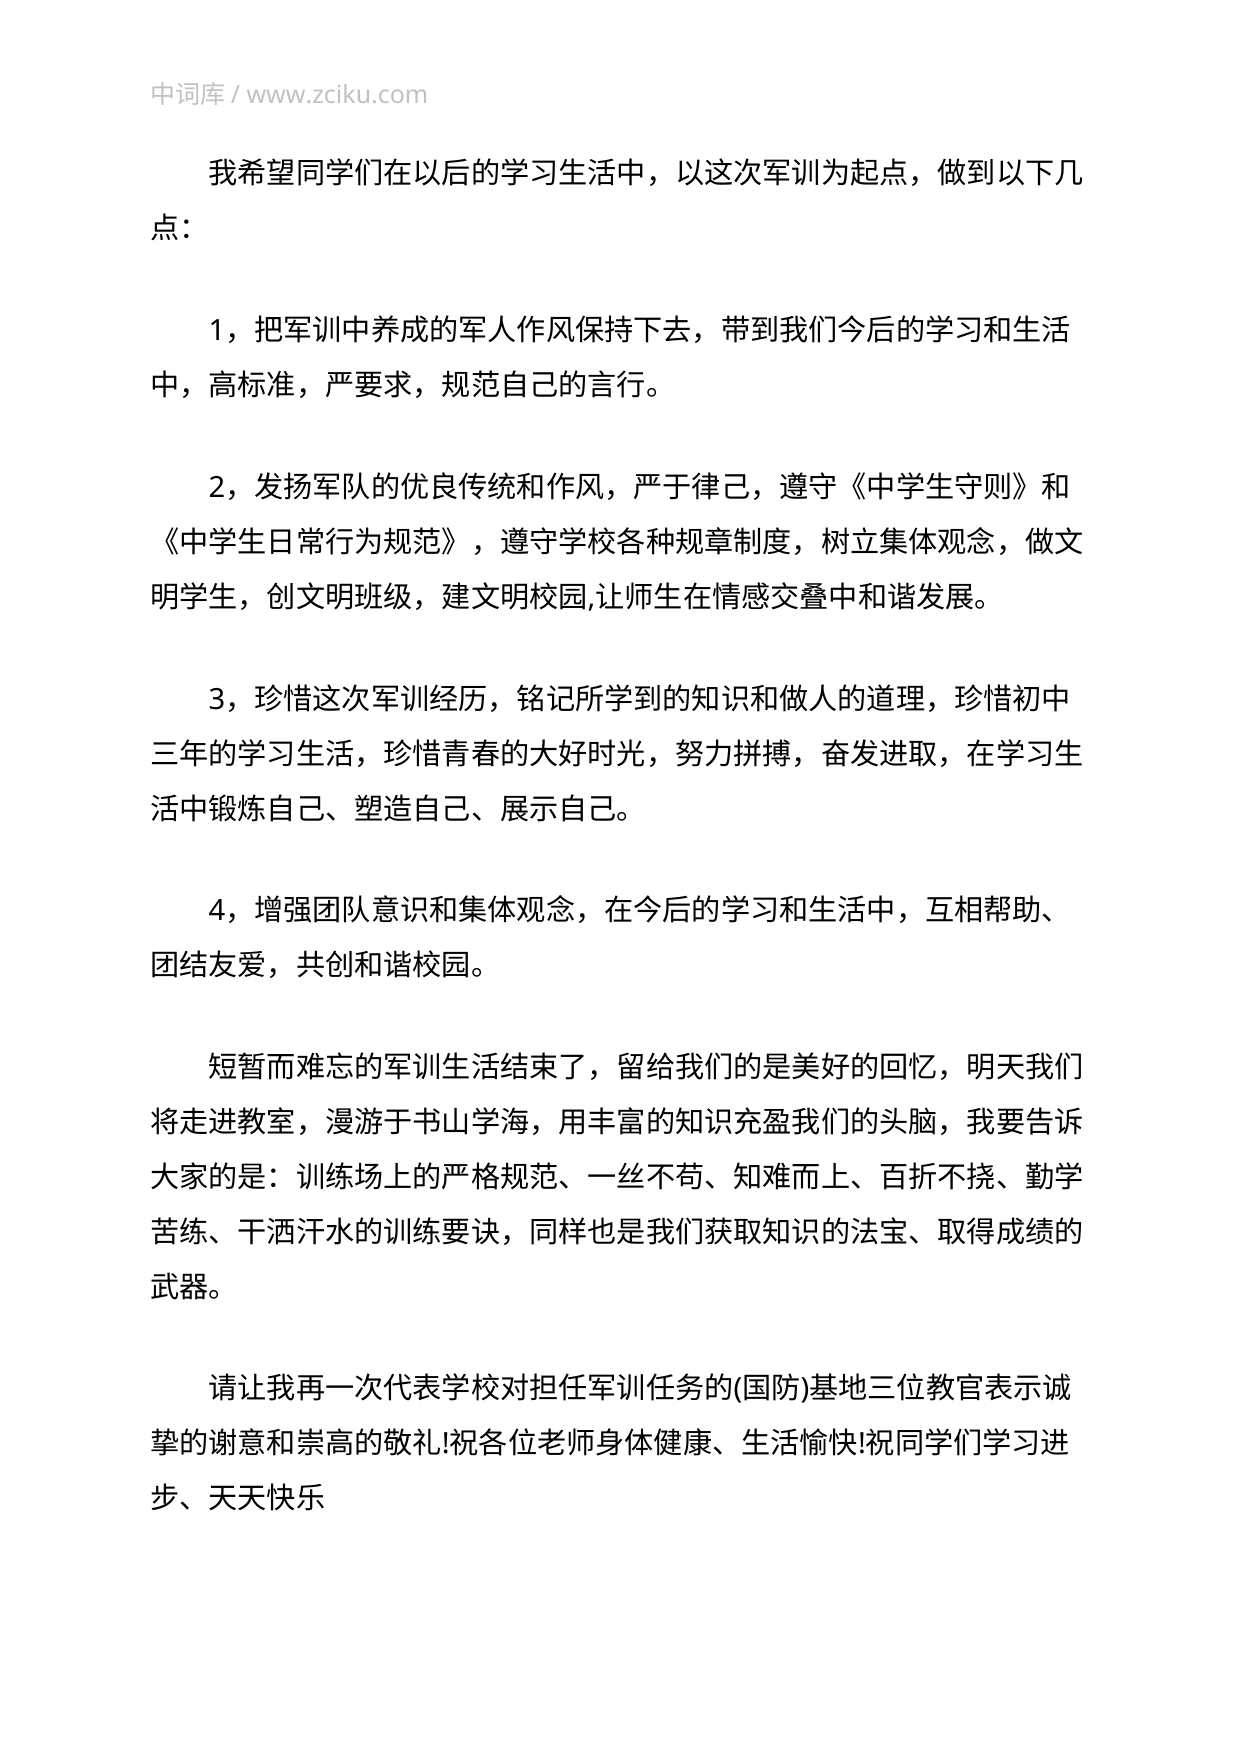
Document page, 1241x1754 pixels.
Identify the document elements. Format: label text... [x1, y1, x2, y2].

text 3，珍惜这次军训经历，铭记所学到的知识和做人的道理，珍惜初中三年的学习生活，珍惜青春的大好时光，努力拼搏，奋发进取，在学习生活中锻炼自己、塑造自己、展示自己。 [150, 675, 1090, 827]
text 短暂而难忘的军训生活结束了，留给我们的是美好的回忆，明天我们将走进教室，漫游于书山学海，用丰富的知识充盈我们的头脑，我要告诉大家的是：训练场上的严格规范、一丝不苟、知难而上、百折不挠、勤学苦练、干洒汗水的训练要诀，同样也是我们获取知识的法宝、取得成绩的武器。 [150, 1044, 1090, 1306]
text 我希望同学们在以后的学习生活中，以这次军训为起点，做到以下几点： [150, 150, 1090, 247]
text 2，发扬军队的优良传统和作风，严于律己，遵守《中学生守则》和《中学生日常行为规范》，遵守学校各种规章制度，树立集体观念，做文明学生，创文明班级，建文明校园,让师生在情感交叠中和谐发展。 [150, 463, 1090, 616]
text 请让我再一次代表学校对担任军训任务的(国防)基地三位教官表示诚挚的谢意和崇高的敬礼!祝各位老师身体健康、生活愉快!祝同学们学习进步、天天快乐 [150, 1365, 1090, 1517]
text 4，增强团队意识和集体观念，在今后的学习和生活中，互相帮助、团结友爱，共创和谐校园。 [150, 887, 1090, 984]
text 1，把军训中养成的军人作风保持下去，带到我们今后的学习和生活中，高标准，严要求，规范自己的言行。 [150, 307, 1090, 404]
